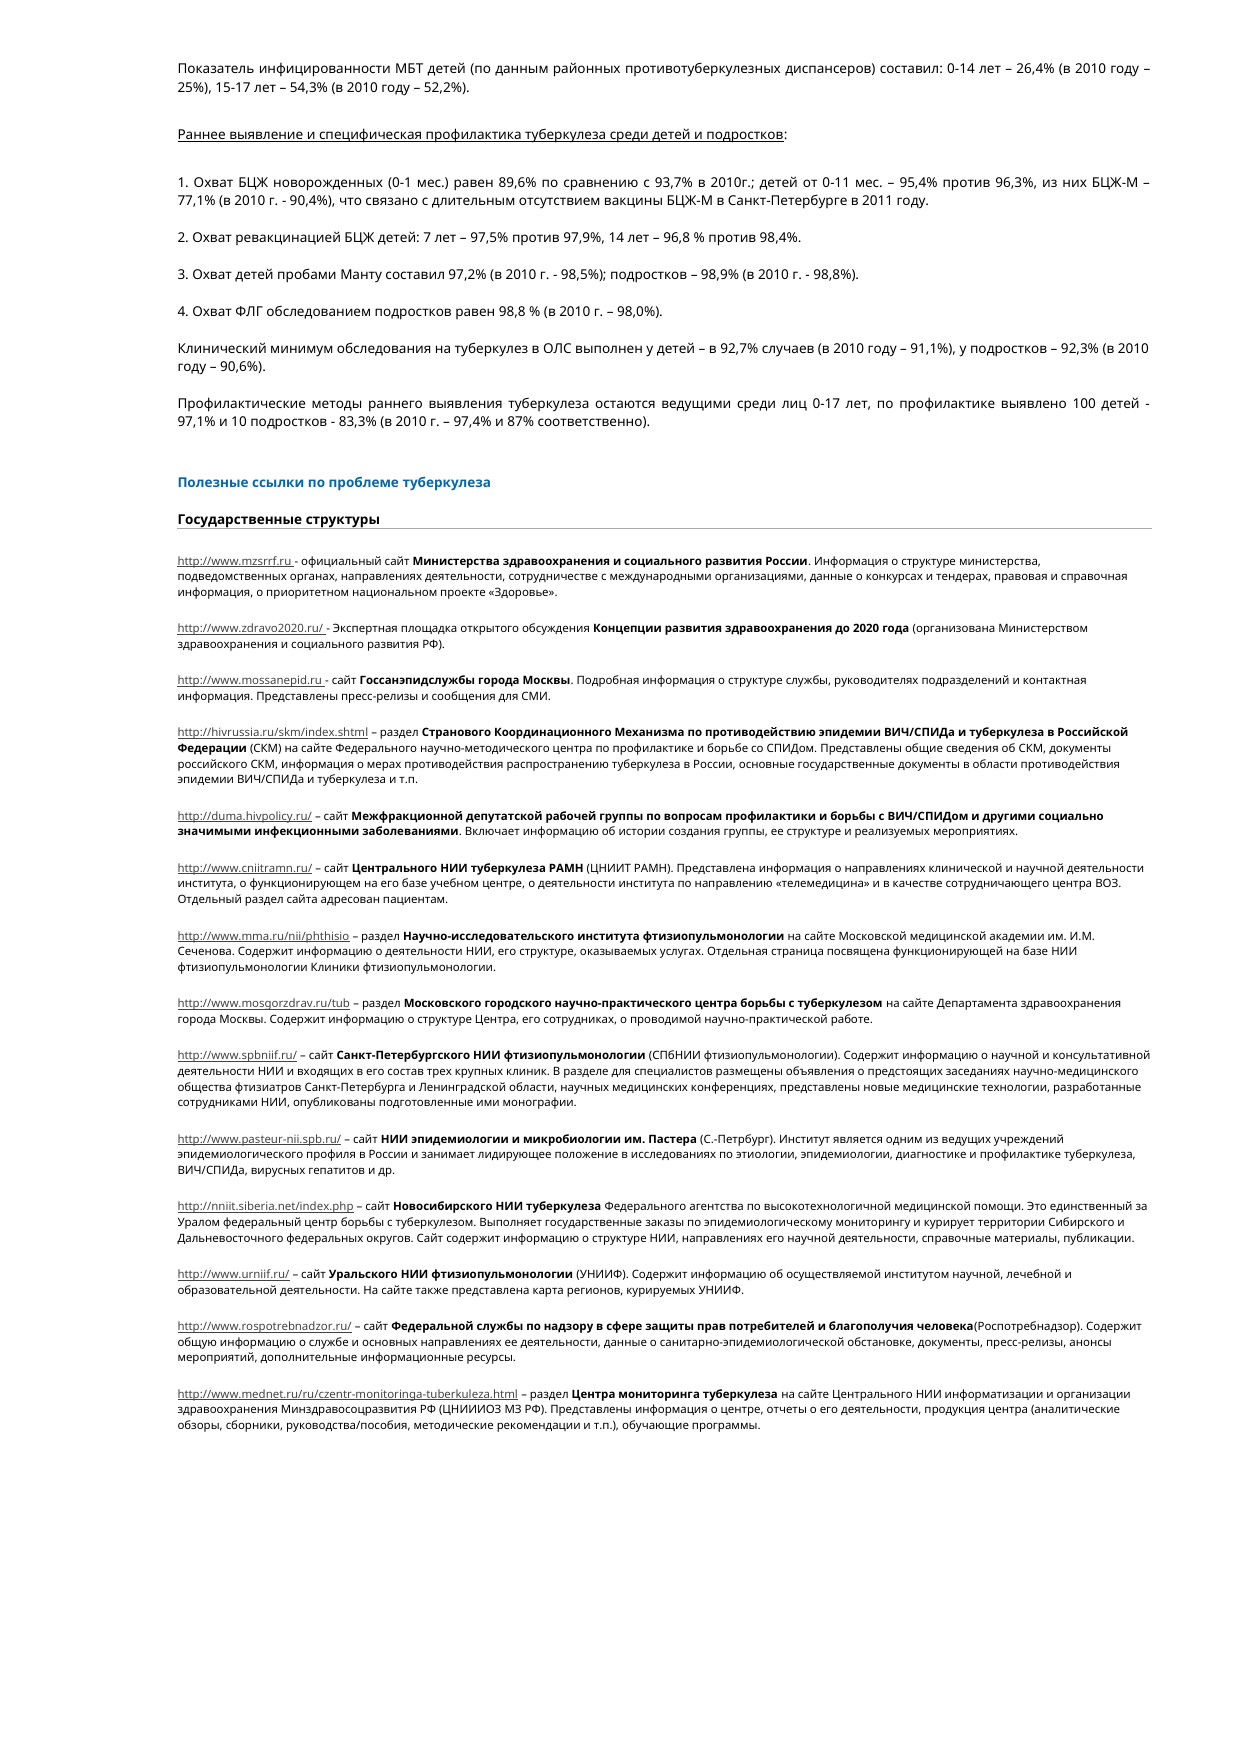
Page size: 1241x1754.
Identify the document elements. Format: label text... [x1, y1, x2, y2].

text 2. Охват ревакцинацией БЦЖ детей: 7 лет – 97,5% против 97,9%, 14 лет – 96,8 % против 98,4%. [177, 228, 1152, 246]
text 4. Охват ФЛГ обследованием подростков равен 98,8 % (в 2010 г. – 98,0%). [177, 302, 1152, 320]
text http://duma.hivpolicy.ru/ – сайт Межфракционной депутатской рабочей группы по вопросам профилактики и борьбы с ВИЧ/СПИДом и другими социально значимыми инфекционными заболеваниями. Включает информацию об истории создания группы, ее структуре и реализуемых мероприятиях. [177, 808, 1152, 839]
text http://www.mossanepid.ru - сайт Госсанэпидслужбы города Москвы. Подробная информация о структуре службы, руководителях подразделений и контактная информация. Представлены пресс-релизы и сообщения для СМИ. [177, 672, 1152, 704]
text http://www.urniif.ru/ – сайт Уральского НИИ фтизиопульмонологии (УНИИФ). Содержит информацию об осуществляемой институтом научной, лечебной и образовательной деятельности. На сайте также представлена карта регионов, курируемых УНИИФ. [177, 1266, 1152, 1297]
text http://www.pasteur-nii.spb.ru/ – сайт НИИ эпидемиологии и микробиологии им. Пастера (C.-Петрбург). Институт является одним из ведущих учреждений эпидемиологического профиля в России и занимает лидирующее положение в исследованиях по этиологии, эпидемиологии, диагностике и профилактике туберкулеза, ВИЧ/СПИДа, вирусных гепатитов и др. [177, 1131, 1152, 1178]
text 3. Охват детей пробами Манту составил 97,2% (в 2010 г. - 98,5%); подростков – 98,9% (в 2010 г. - 98,8%). [177, 265, 1152, 283]
text http://www.spbniif.ru/ – сайт Санкт-Петербургского НИИ фтизиопульмонологии (СПбНИИ фтизиопульмонологии). Содержит информацию о научной и консультативной деятельности НИИ и входящих в его состав трех крупных клиник. В разделе для специалистов размещены объявления о предстоящих заседаниях научно-медицинского общества фтизиатров Санкт-Петербурга и Ленинградской области, научных медицинских конференциях, представлены новые медицинские технологии, разработанные сотрудниками НИИ, опубликованы подготовленные ими монографии. [177, 1047, 1152, 1110]
text http://www.mosgorzdrav.ru/tub – раздел Московского городского научно-практического центра борьбы с туберкулезом на сайте Департамента здравоохранения города Москвы. Содержит информацию о структуре Центра, его сотрудниках, о проводимой научно-практической работе. [177, 995, 1152, 1027]
text http://hivrussia.ru/skm/index.shtml – раздел Странового Координационного Механизма по противодействию эпидемии ВИЧ/СПИДа и туберкулеза в Российской Федерации (СКМ) на сайте Федерального научно-методического центра по профилактике и борьбе со СПИДом. Представлены общие сведения об СКМ, документы российского CКМ, информация о мерах противодействия распространению туберкулеза в России, основные государственные документы в области противодействия эпидемии ВИЧ/СПИДа и туберкулеза и т.п. [177, 724, 1152, 787]
text Показатель инфицированности МБТ детей (по данным районных противотуберкулезных диспансеров) составил: 0-14 лет – 26,4% (в 2010 году – 25%), 15-17 лет – 54,3% (в 2010 году – 52,2%). [177, 59, 1152, 96]
text http://www.mzsrrf.ru - официальный сайт Министерства здравоохранения и социального развития России. Информация о структуре министерства, подведомственных органах, направлениях деятельности, сотрудничестве с международными организациями, данные о конкурсах и тендерах, правовая и справочная информация, о приоритетном национальном проекте «Здоровье». [177, 553, 1152, 599]
subtitle Полезные ссылки по проблеме туберкулеза [177, 473, 1152, 491]
text http://www.cniitramn.ru/ – сайт Центрального НИИ туберкулеза РАМН (ЦНИИТ РАМН). Представлена информация о направлениях клинической и научной деятельности института, о функционирующем на его базе учебном центре, о деятельности института по направлению «телемедицина» и в качестве сотрудничающего центра ВОЗ. Отдельный раздел сайта адресован пациентам. [177, 860, 1152, 907]
text http://www.zdravo2020.ru/ - Экспертная площадка открытого обсуждения Концепции развития здравоохранения до 2020 года (организована Министерством здравоохранения и социального развития РФ). [177, 620, 1152, 652]
text 1. Охват БЦЖ новорожденных (0-1 мес.) равен 89,6% по сравнению с 93,7% в 2010г.; детей от 0-11 мес. – 95,4% против 96,3%, из них БЦЖ-М – 77,1% (в 2010 г. - 90,4%), что связано с длительным отсутствием вакцины БЦЖ-М в Санкт-Петербурге в 2011 году. [177, 173, 1152, 209]
text http://www.rospotrebnadzor.ru/ – сайт Федеральной службы по надзору в сфере защиты прав потребителей и благополучия человека(Роспотребнадзор). Содержит общую информацию о службе и основных направлениях ее деятельности, данные о санитарно-эпидемиологической обстановке, документы, пресс-релизы, анонсы мероприятий, дополнительные информационные ресурсы. [177, 1318, 1152, 1365]
text Клинический минимум обследования на туберкулез в ОЛС выполнен у детей – в 92,7% случаев (в 2010 году – 91,1%), у подростков – 92,3% (в 2010 году – 90,6%). [177, 339, 1152, 376]
text http://nniit.siberia.net/index.php – сайт Новосибирского НИИ туберкулеза Федерального агентства по высокотехнологичной медицинской помощи. Это единственный за Уралом федеральный центр борьбы с туберкулезом. Выполняет государственные заказы по эпидемиологическому мониторингу и курирует территории Сибирского и Дальневосточного федеральных округов. Сайт содержит информацию о структуре НИИ, направлениях его научной деятельности, справочные материалы, публикации. [177, 1198, 1152, 1245]
subtitle Государственные структуры [177, 509, 1152, 528]
text http://www.mma.ru/nii/phthisio – раздел Научно-исследовательского института фтизиопульмонологии на сайте Московской медицинской академии им. И.М. Сеченова. Содержит информацию о деятельности НИИ, его структуре, оказываемых услугах. Отдельная страница посвящена функционирующей на базе НИИ фтизиопульмонологии Клиники фтизиопульмонологии. [177, 928, 1152, 974]
text Раннее выявление и специфическая профилактика туберкулеза среди детей и подростков: [177, 125, 1152, 143]
text Профилактические методы раннего выявления туберкулеза остаются ведущими среди лиц 0-17 лет, по профилактике выявлено 100 детей - 97,1% и 10 подростков - 83,3% (в 2010 г. – 97,4% и 87% соответственно). [177, 394, 1152, 431]
text http://www.mednet.ru/ru/czentr-monitoringa-tuberkuleza.html – раздел Центра мониторинга туберкулеза на сайте Центрального НИИ информатизации и организации здравоохранения Минздравосоцразвития РФ (ЦНИИИОЗ МЗ РФ). Представлены информация о центре, отчеты о его деятельности, продукция центра (аналитические обзоры, сборники, руководства/пособия, методические рекомендации и т.п.), обучающие программы. [177, 1386, 1152, 1433]
